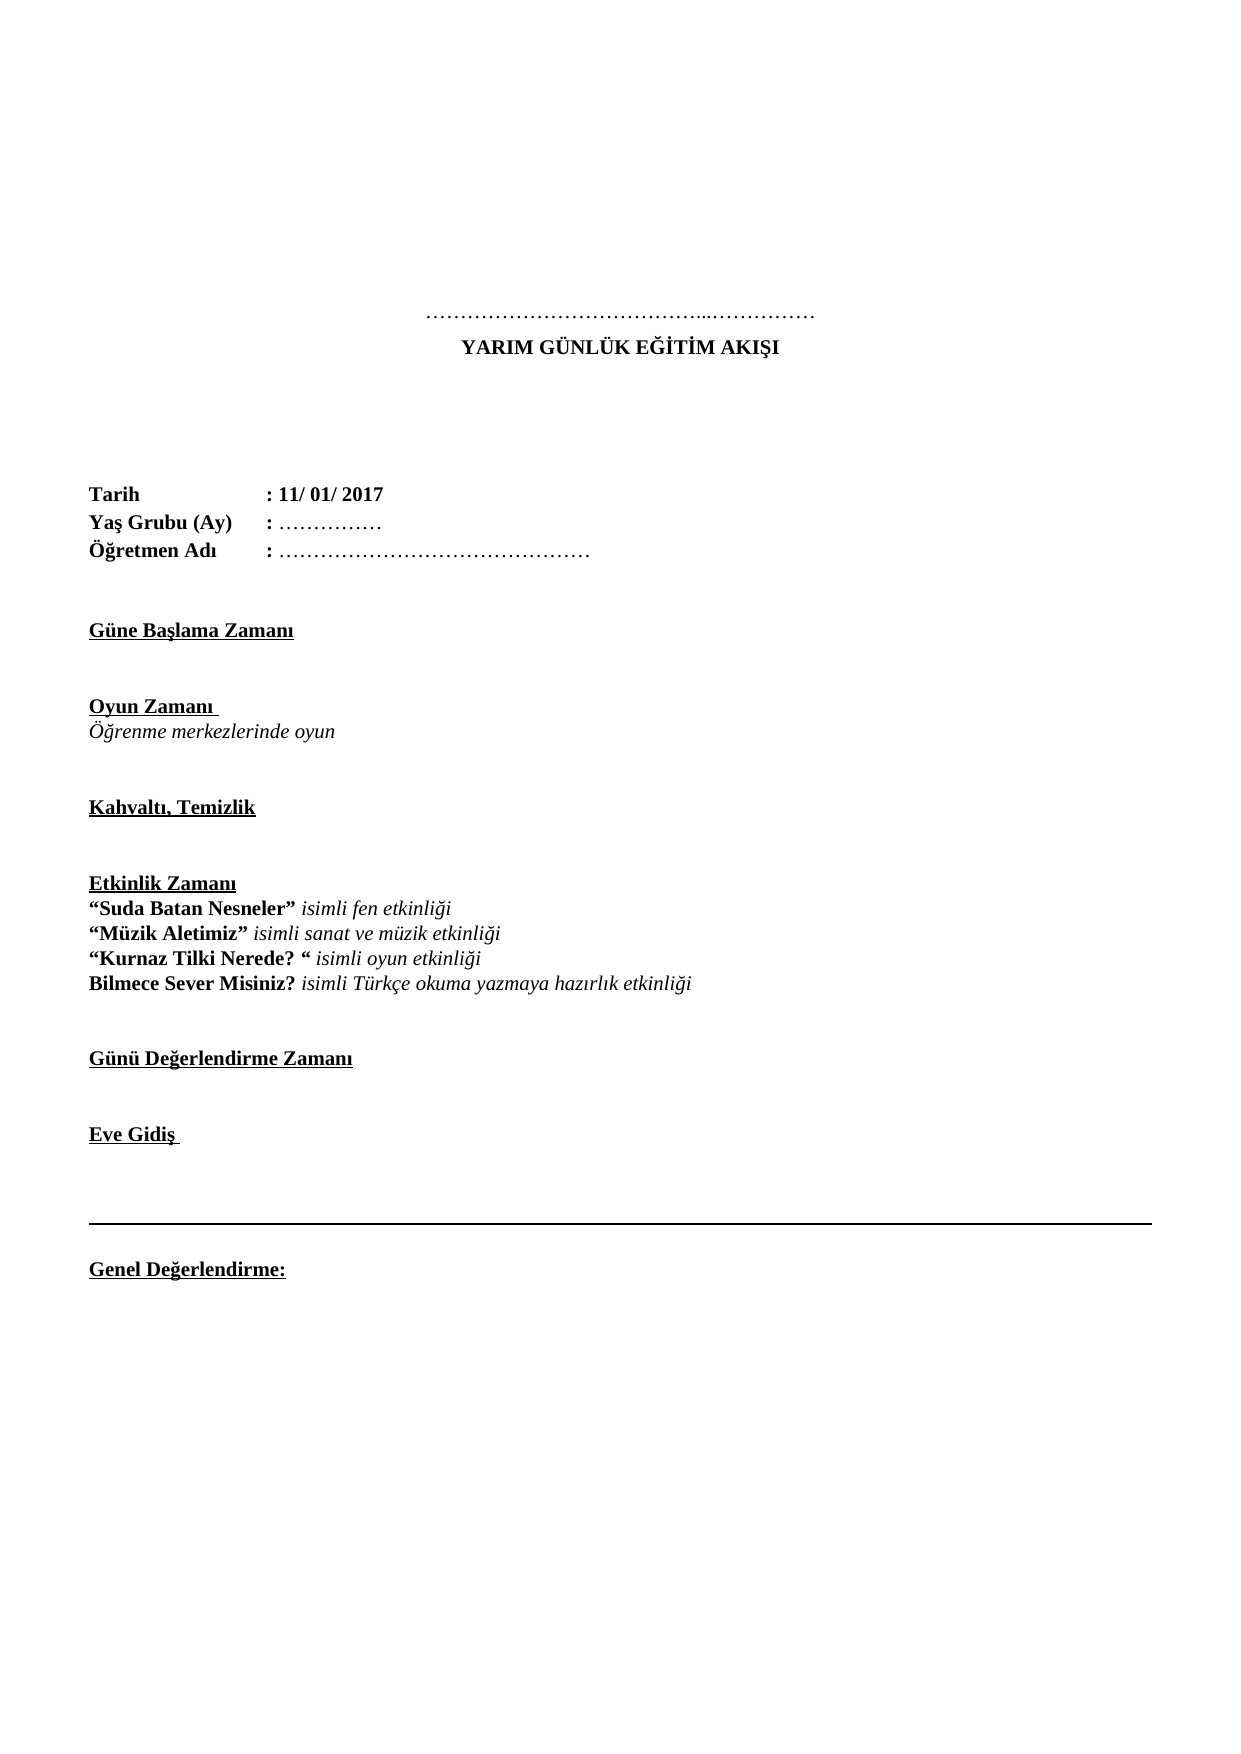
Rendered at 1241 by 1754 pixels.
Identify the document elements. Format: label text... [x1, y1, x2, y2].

list Oyun Zamanı [89, 693, 1152, 718]
text “Kurnaz Tilki Nerede? “ isimli oyun etkinliği [89, 944, 1152, 969]
list Güne Başlama Zamanı [89, 617, 1152, 642]
text Bilmece Sever Misiniz? isimli Türkçe okuma yazmaya hazırlık etkinliği [89, 969, 1152, 994]
list Öğrenme merkezlerinde oyun [89, 718, 1152, 743]
list Etkinlik Zamanı [89, 869, 1152, 894]
text Tarih : 11/ 01/ 2017 [89, 482, 1152, 506]
list Kahvaltı, Temizlik [89, 794, 1152, 819]
list Günü Değerlendirme Zamanı [89, 1045, 1152, 1070]
text “Müzik Aletimiz” isimli sanat ve müzik etkinliği [89, 919, 1152, 944]
text …………………………………...…………… [89, 299, 1152, 323]
text YARIM GÜNLÜK EĞİTİM AKIŞI [89, 335, 1152, 359]
text Öğretmen Adı : ……………………………………… [89, 538, 1152, 562]
list Eve Gidiş [89, 1121, 1152, 1146]
text Yaş Grubu (Ay) : …………… [89, 510, 1152, 534]
text “Suda Batan Nesneler” isimli fen etkinliği [89, 894, 1152, 919]
text Genel Değerlendirme: [89, 1257, 1152, 1281]
